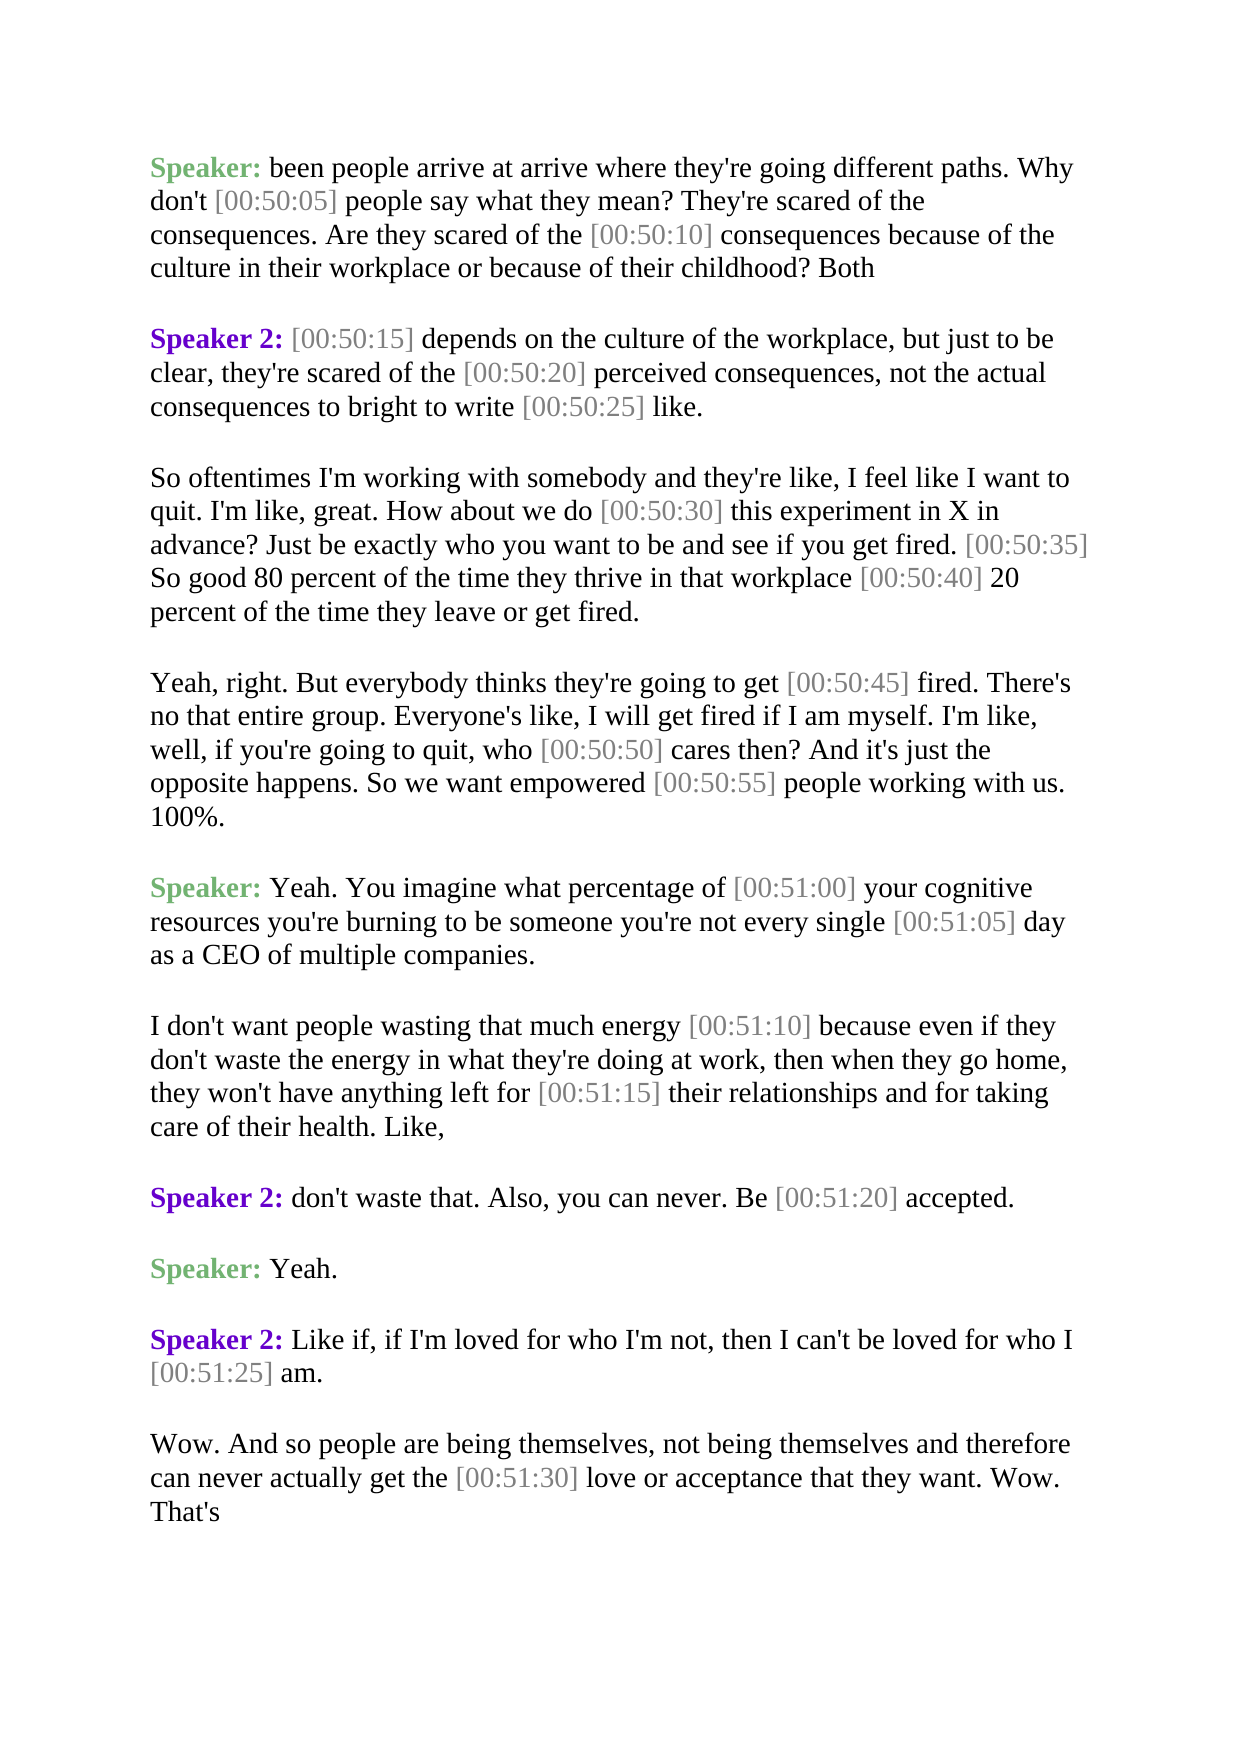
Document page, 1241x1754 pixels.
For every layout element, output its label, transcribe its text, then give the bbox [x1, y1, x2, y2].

text Speaker: Yeah. [150, 1251, 1090, 1284]
text Speaker: been people arrive at arrive where they're going different paths. Why don't [00:50:05] people say what they mean? They're scared of the consequences. Are they scared of the [00:50:10] consequences because of the culture in their workplace or because of their childhood? Both [150, 150, 1090, 284]
text Speaker 2: don't waste that. Also, you can never. Be [00:51:20] accepted. [150, 1180, 1090, 1213]
text Speaker 2: Like if, if I'm loved for who I'm not, then I can't be loved for who I [00:51:25] am. [150, 1322, 1090, 1389]
text Yeah, right. But everybody thinks they're going to get [00:50:45] fired. There's no that entire group. Everyone's like, I will get fired if I am myself. I'm like, well, if you're going to quit, who [00:50:50] cares then? And it's just the opposite happens. So we want empowered [00:50:55] people working with us. 100%. [150, 665, 1090, 833]
text Speaker 2: [00:50:15] depends on the culture of the workplace, but just to be clear, they're scared of the [00:50:20] perceived consequences, not the actual consequences to bright to write [00:50:25] like. [150, 322, 1090, 422]
text So oftentimes I'm working with somebody and they're like, I feel like I want to quit. I'm like, great. How about we do [00:50:30] this experiment in X in advance? Just be exactly who you want to be and see if you get fired. [00:50:35] So good 80 percent of the time they thrive in that workplace [00:50:40] 20 percent of the time they leave or get fired. [150, 460, 1090, 627]
text Wow. And so people are being themselves, not being themselves and therefore can never actually get the [00:51:30] love or acceptance that they want. Wow. That's [150, 1427, 1090, 1527]
text Speaker: Yeah. You imagine what percentage of [00:51:00] your cognitive resources you're burning to be someone you're not every single [00:51:05] day as a CEO of multiple companies. [150, 870, 1090, 971]
text I don't want people wasting that much energy [00:51:10] because even if they don't waste the energy in what they're doing at work, then when they go home, they won't have anything left for [00:51:15] their relationships and for taking care of their health. Like, [150, 1008, 1090, 1142]
